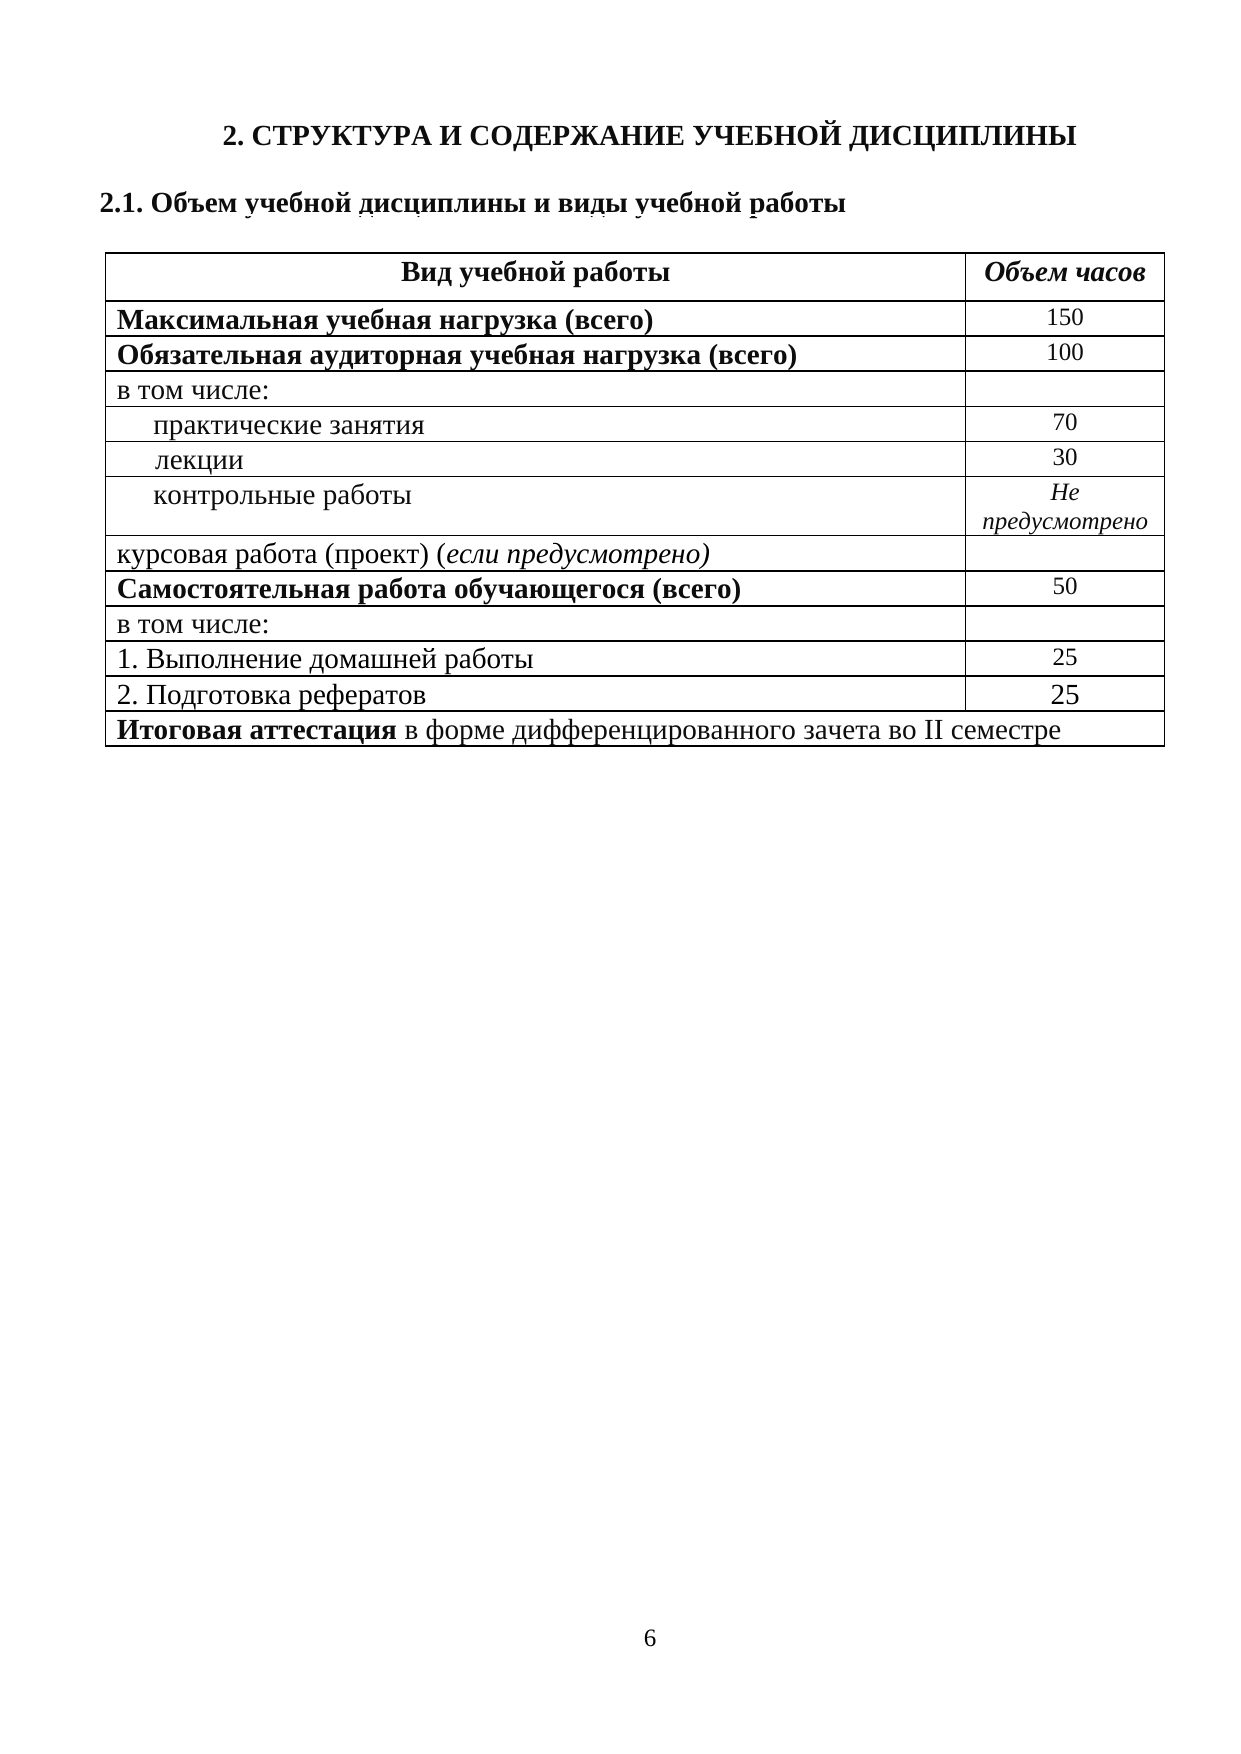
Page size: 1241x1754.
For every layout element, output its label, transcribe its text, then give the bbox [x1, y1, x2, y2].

text 2.1. Объем учебной дисциплины и виды учебной работы [99, 185, 1181, 219]
table_cell в том числе: [106, 607, 965, 640]
table_header Вид учебной работы [106, 254, 965, 300]
table_cell 1. Выполнение домашней работы [106, 642, 965, 675]
table_cell Самостоятельная работа обучающегося (всего) [106, 572, 965, 605]
table_header Объем часов [966, 254, 1164, 300]
table_cell 50 [966, 572, 1164, 605]
table_cell Максимальная учебная нагрузка (всего) [106, 302, 965, 335]
table_cell лекции [106, 442, 965, 476]
table_cell 70 [966, 407, 1164, 441]
table_cell [966, 607, 1164, 640]
table_cell 100 [966, 337, 1164, 370]
table_cell 150 [966, 302, 1164, 335]
table_cell [966, 536, 1164, 570]
table_cell 25 [966, 677, 1164, 710]
table_cell Не предусмотрено [966, 477, 1164, 535]
table_cell курсовая работа (проект) (если предусмотрено) [106, 536, 965, 570]
table_cell в том числе: [106, 372, 965, 406]
table_cell контрольные работы [106, 477, 965, 535]
table_cell Итоговая аттестация в форме дифференцированного зачета во II семестре [106, 712, 1164, 745]
text 2. СТРУКТУРА И СОДЕРЖАНИЕ УЧЕБНОЙ ДИСЦИПЛИНЫ [118, 118, 1181, 152]
table_cell 25 [966, 642, 1164, 675]
table_cell 2. Подготовка рефератов [106, 677, 965, 710]
table_cell 30 [966, 442, 1164, 476]
table_cell [966, 372, 1164, 406]
table_cell практические занятия [106, 407, 965, 441]
table_cell Обязательная аудиторная учебная нагрузка (всего) [106, 337, 965, 370]
